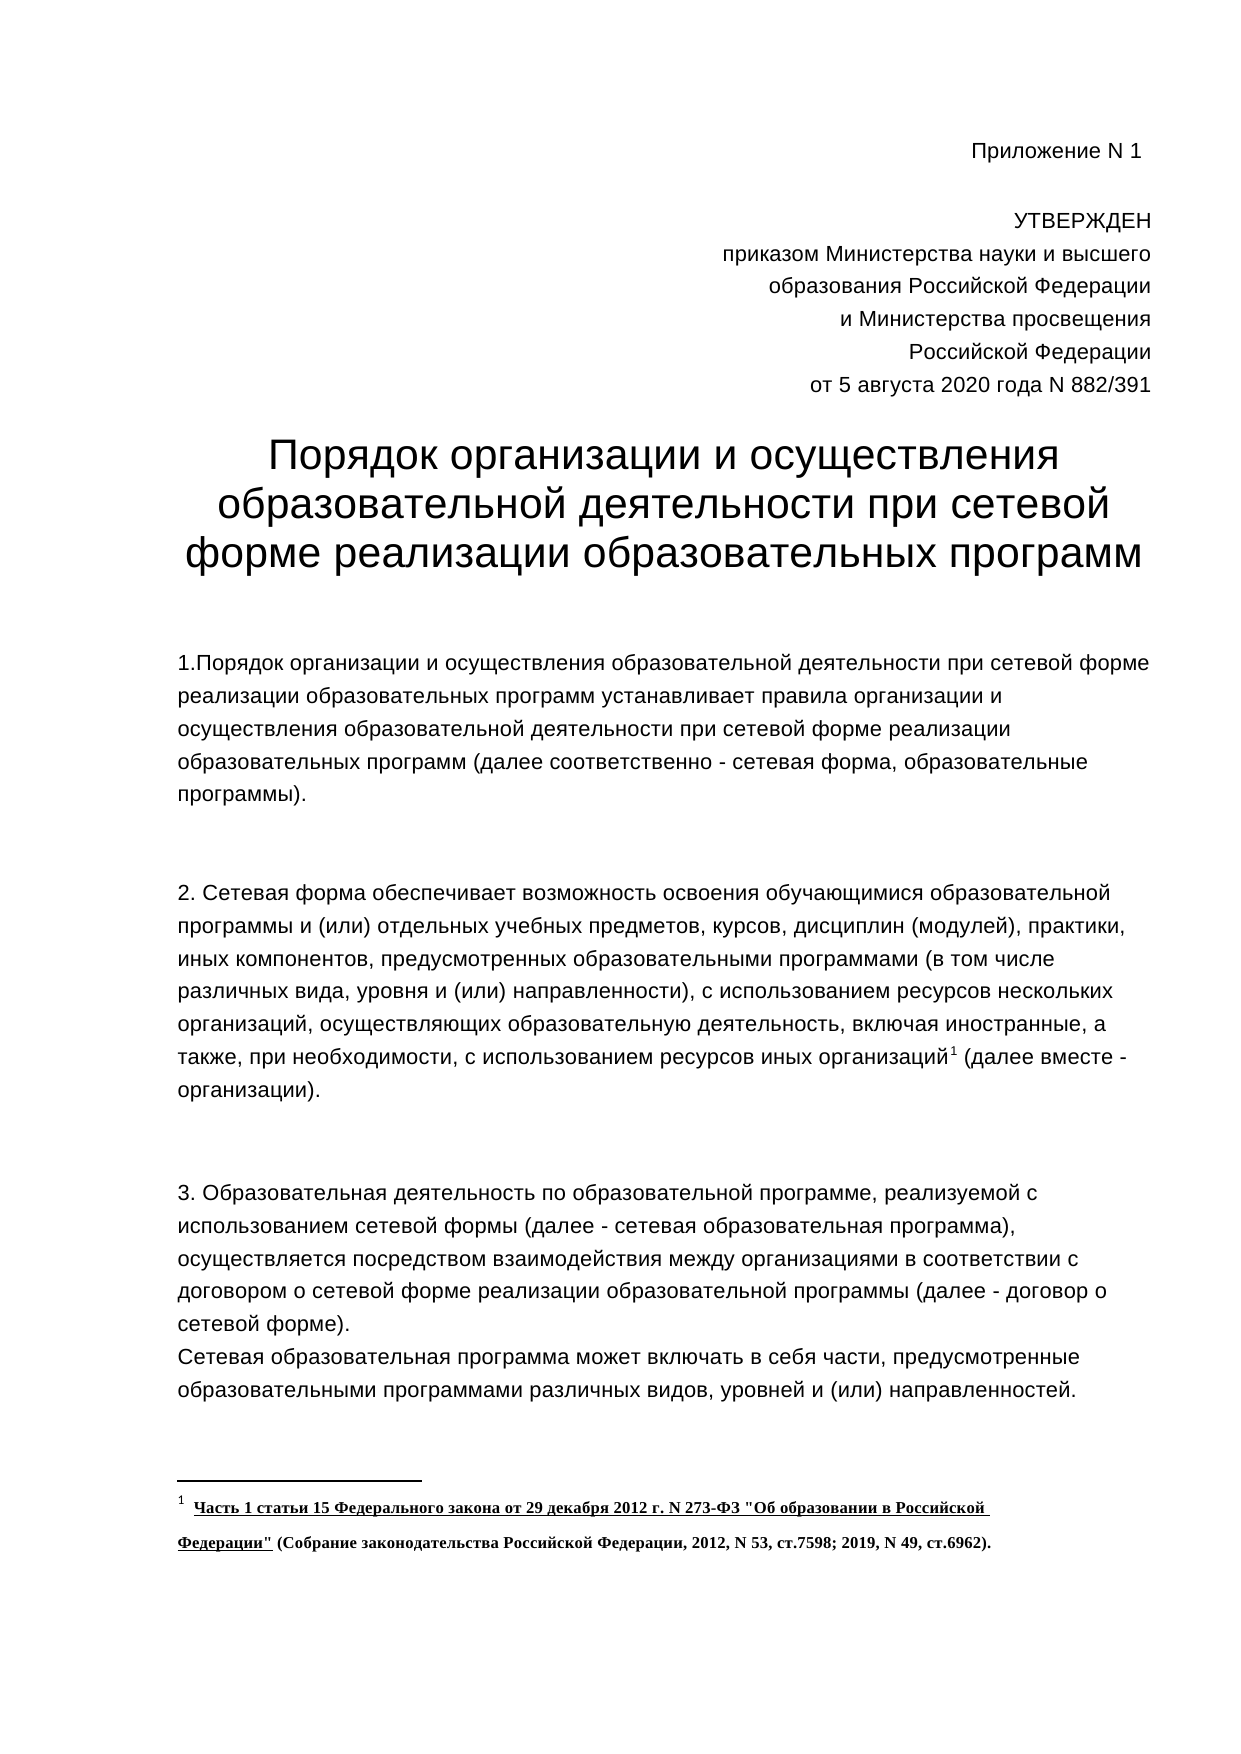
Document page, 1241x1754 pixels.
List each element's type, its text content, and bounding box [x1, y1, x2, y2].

text УТВЕРЖДЕН приказом Министерства науки и высшего образования Российской Федерации и Министерства просвещения Российской Федерации от 5 августа 2020 года N 882/391 [177, 167, 1152, 397]
text 2. Сетевая форма обеспечивает возможность освоения обучающимися образовательной программы и (или) отдельных учебных предметов, курсов, дисциплин (модулей), практики, иных компонентов, предусмотренных образовательными программами (в том числе различных вида, уровня и (или) направленности), с использованием ресурсов нескольких организаций, осуществляющих образовательную деятельность, включая иностранные, а также, при необходимости, с использованием ресурсов иных организаций (далее вместе - организации). [177, 872, 1152, 1102]
text Приложение N 1 [177, 118, 1152, 167]
text Порядок организации и осуществления образовательной деятельности при сетевой форме реализации образовательных программ [177, 430, 1152, 577]
text 1.Порядок организации и осуществления образовательной деятельности при сетевой форме реализации образовательных программ устанавливает правила организации и осуществления образовательной деятельности при сетевой форме реализации образовательных программ (далее соответственно - сетевая форма, образовательные программы). [177, 642, 1152, 807]
text 3. Образовательная деятельность по образовательной программе, реализуемой с использованием сетевой формы (далее - сетевая образовательная программа), осуществляется посредством взаимодействия между организациями в соответствии с договором о сетевой форме реализации образовательной программы (далее - договор о сетевой форме). Сетевая образовательная программа может включать в себя части, предусмотренные образовательными программами различных видов, уровней и (или) направленностей. [177, 1172, 1152, 1402]
